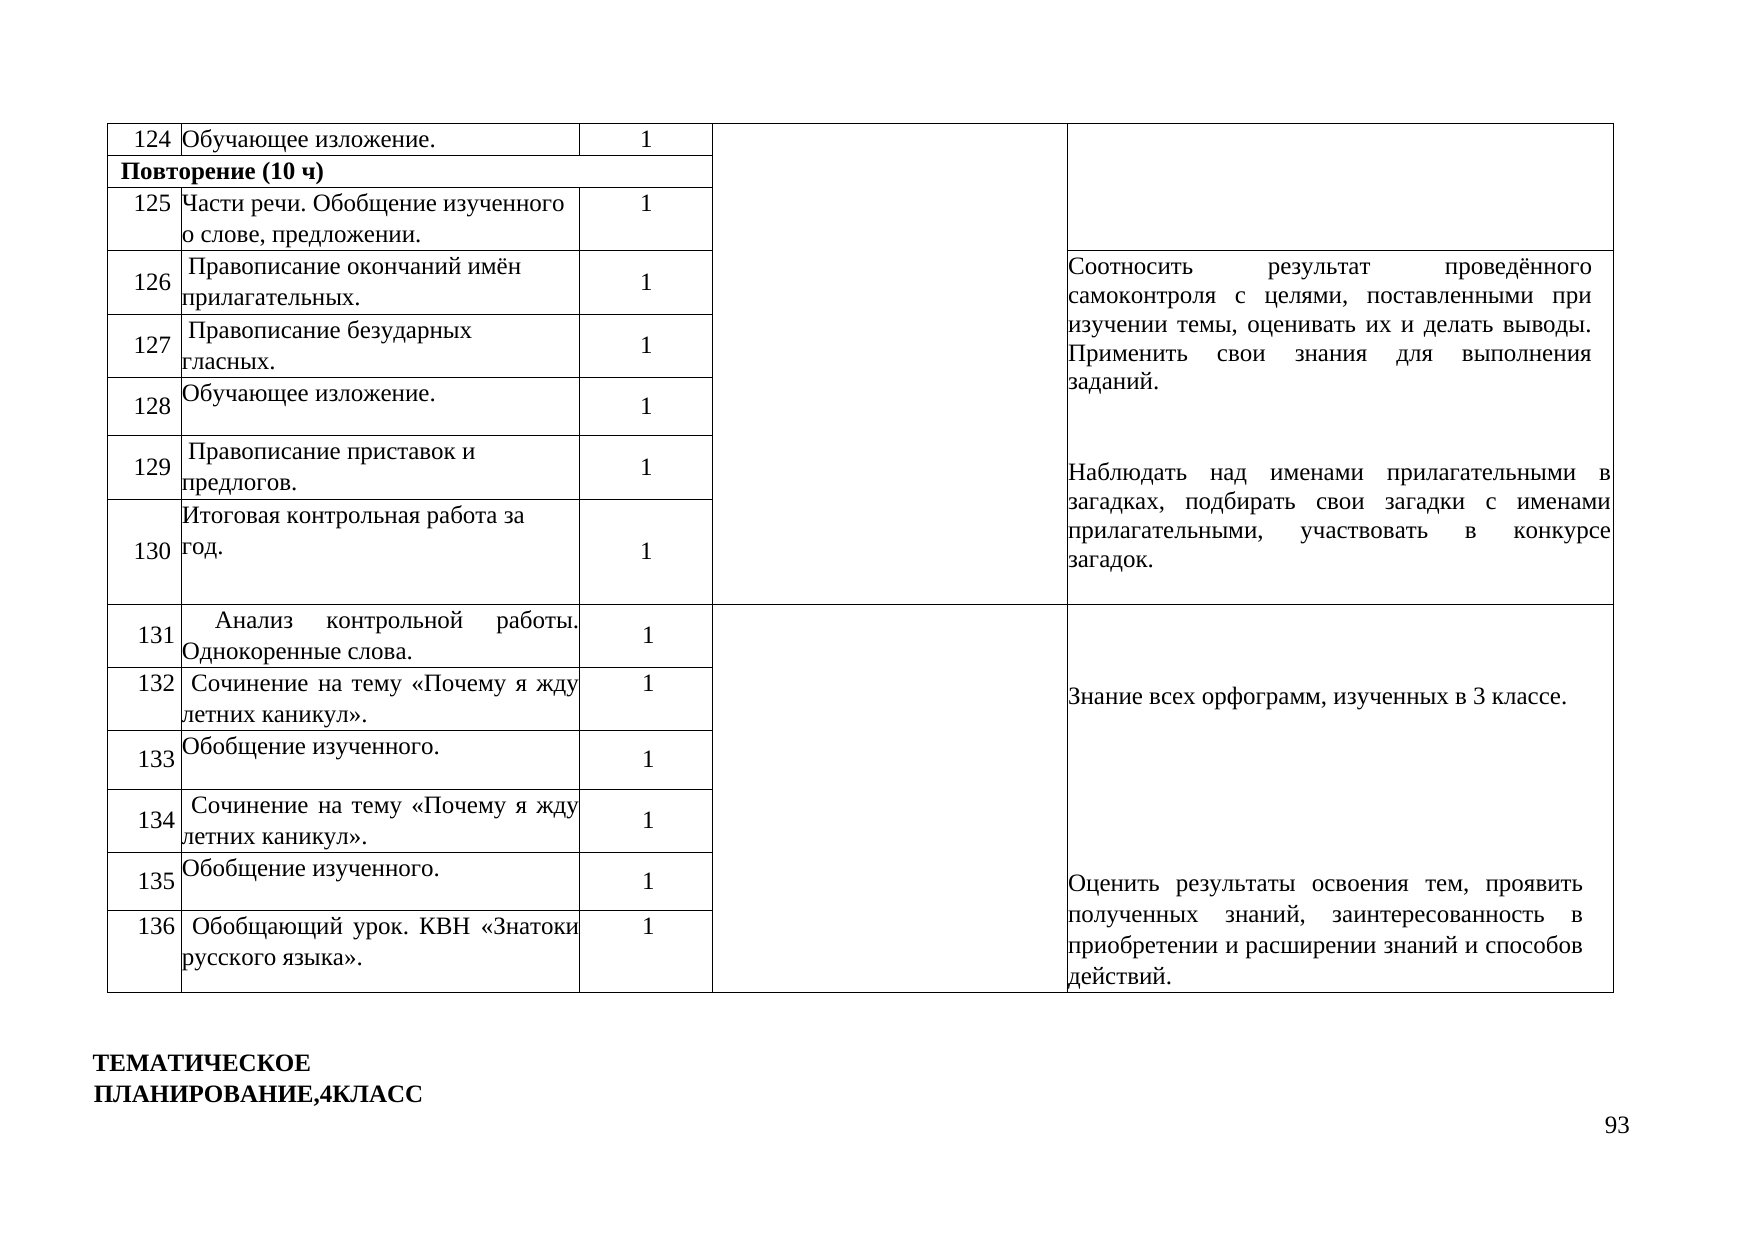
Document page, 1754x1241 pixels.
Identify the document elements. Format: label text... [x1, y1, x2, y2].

table_cell 133 [108, 731, 181, 788]
table_cell Правописание окончаний имён прилагательных. [182, 251, 579, 313]
table_cell 135 [108, 853, 181, 910]
table_cell 1 [580, 436, 712, 498]
table_cell Сочинение на тему «Почему я жду летних каникул». [182, 790, 579, 852]
table_cell 1 [580, 731, 712, 788]
table_cell Сочинение на тему «Почему я жду летних каникул». [182, 668, 579, 730]
table_cell Анализ контрольной работы. Однокоренные слова. [182, 605, 579, 667]
table_cell 128 [108, 378, 181, 435]
table_cell 1 [580, 188, 712, 250]
table_cell Соотносить результат проведённого самоконтроля с целями, поставленными при изучении темы, оценивать их и делать выводы. Применить свои знания для выполнения заданий. Наблюдать над именами прилагательными в загадках, подбирать свои загадки с именами прилагательными, участвовать в конкурсе загадок. [1068, 251, 1613, 603]
table_cell Обобщение изученного. [182, 853, 579, 910]
table_cell 1 [580, 668, 712, 730]
table_cell Итоговая контрольная работа за год. [182, 500, 579, 603]
table_cell 131 [108, 605, 181, 667]
table_cell 136 [108, 911, 181, 992]
table_cell 132 [108, 668, 181, 730]
text ТЕМАТИЧЕСКОЕ ПЛАНИРОВАНИЕ,4КЛАСС [92, 1048, 589, 1108]
table_cell 134 [108, 790, 181, 852]
table_cell Обучающее изложение. [182, 378, 579, 435]
table_cell 126 [108, 251, 181, 313]
table_cell [713, 605, 1067, 992]
table_cell 1 [580, 790, 712, 852]
table_cell 1 [580, 315, 712, 377]
table_cell 1 [580, 605, 712, 667]
table_cell [713, 124, 1067, 603]
table_cell Обобщение изученного. [182, 731, 579, 788]
table_cell Правописание безударных гласных. [182, 315, 579, 377]
table_cell 1 [580, 378, 712, 435]
table_cell Части речи. Обобщение изученного о слове, предложении. [182, 188, 579, 250]
table_cell 124 [108, 124, 181, 155]
table_cell Обобщающий урок. КВН «Знатоки русского языка». [182, 911, 579, 992]
table_cell Правописание приставок и предлогов. [182, 436, 579, 498]
table_cell 1 [580, 124, 712, 155]
table_cell 1 [580, 911, 712, 992]
table_cell Повторение (10 ч) [108, 156, 712, 187]
table_cell 127 [108, 315, 181, 377]
table_cell Знание всех орфограмм, изученных в 3 классе. Оценить результаты освоения тем, проявить полученных знаний, заинтересованность в приобретении и расширении знаний и способов действий. [1068, 605, 1613, 992]
table_cell 130 [108, 500, 181, 603]
table_cell [1068, 124, 1613, 250]
table_cell 129 [108, 436, 181, 498]
table_cell 1 [580, 251, 712, 313]
table_cell Обучающее изложение. [182, 124, 579, 155]
table_cell 1 [580, 853, 712, 910]
table_cell 125 [108, 188, 181, 250]
table_cell 1 [580, 500, 712, 603]
